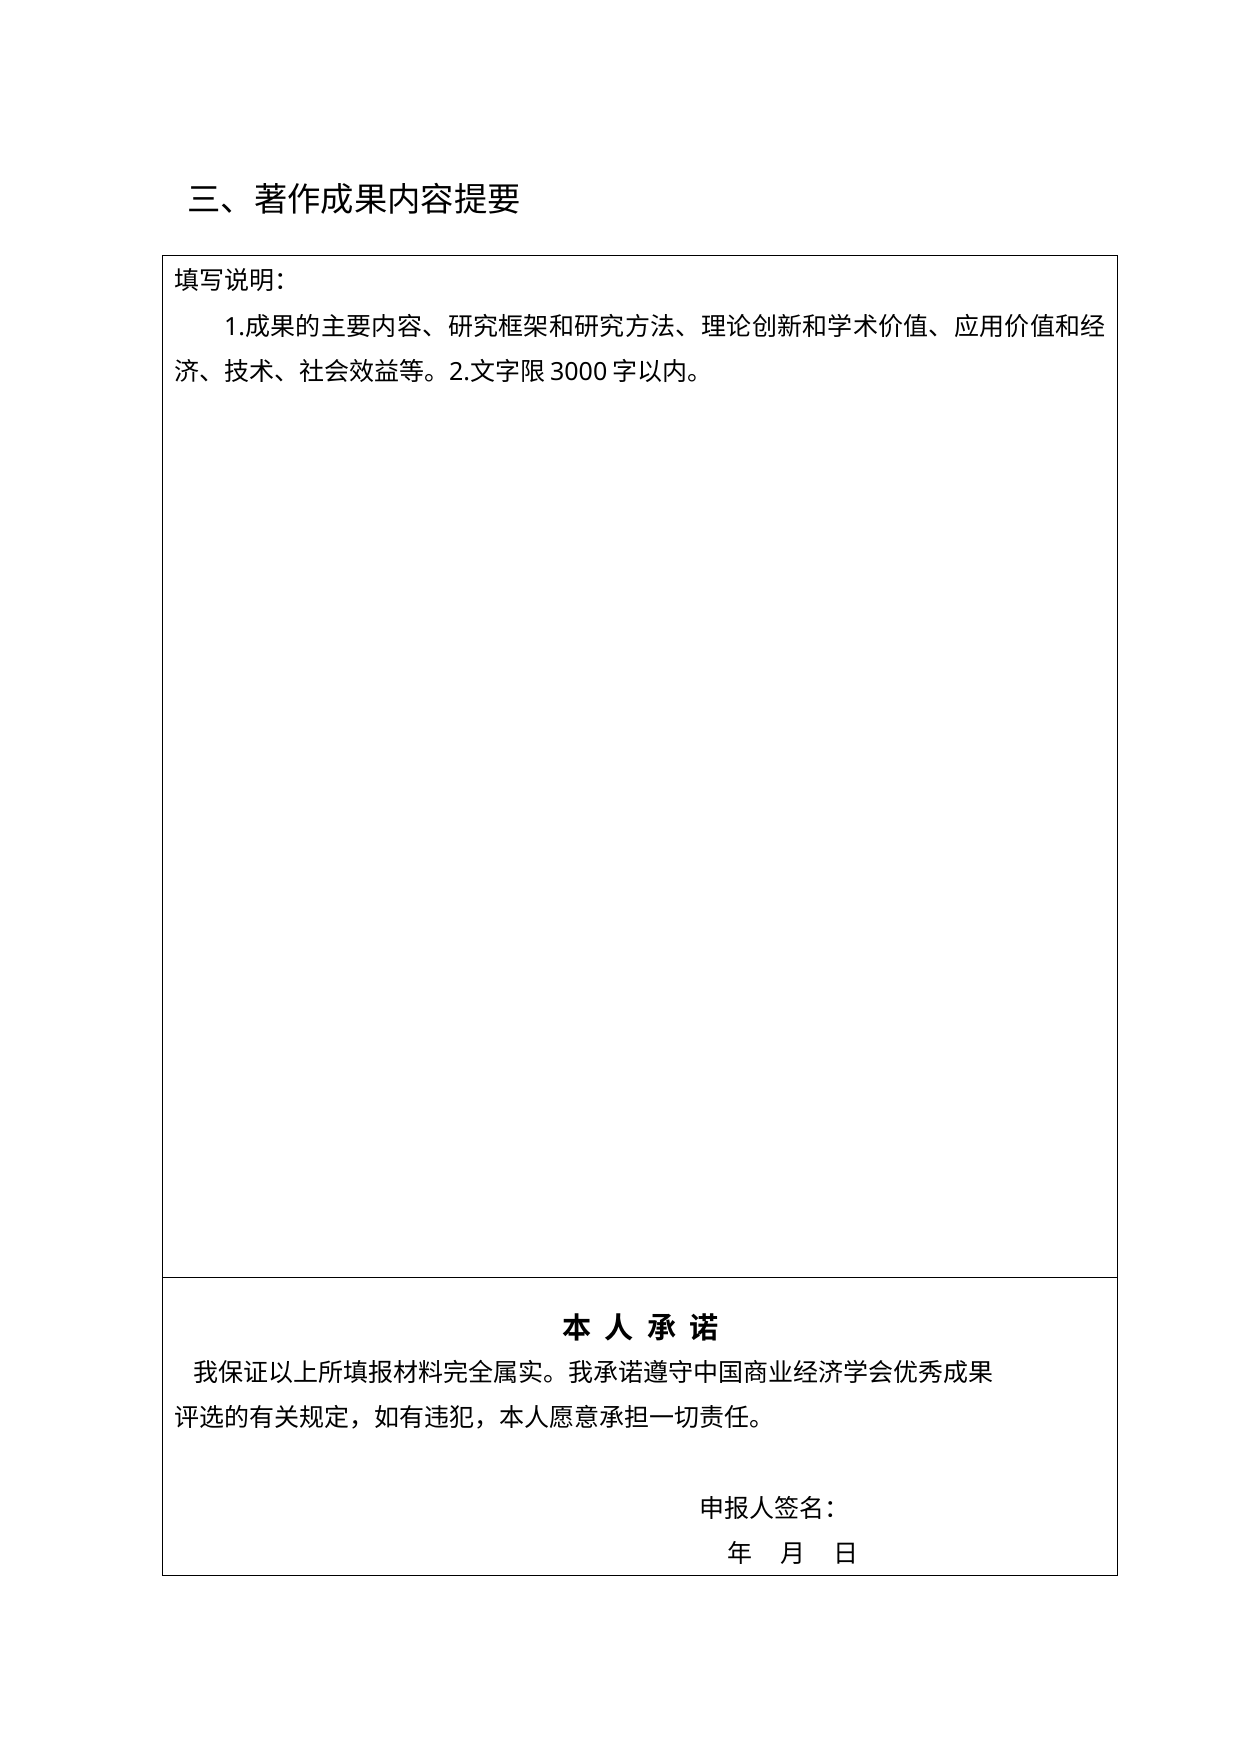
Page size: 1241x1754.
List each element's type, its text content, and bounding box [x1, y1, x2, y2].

table_cell 本 人 承 诺 我保证以上所填报材料完全属实。我承诺遵守中国商业经济学会优秀成果 评选的有关规定，如有违犯，本人愿意承担一切责任。 申报人签名： 年 月 日 [163, 1278, 1117, 1574]
list 著作成果内容提要 [187, 152, 1053, 243]
table_header 填写说明： 1.成果的主要内容、研究框架和研究方法、理论创新和学术价值、应用价值和经济、技术、社会效益等。2.文字限3000字以内。 [163, 256, 1117, 1277]
